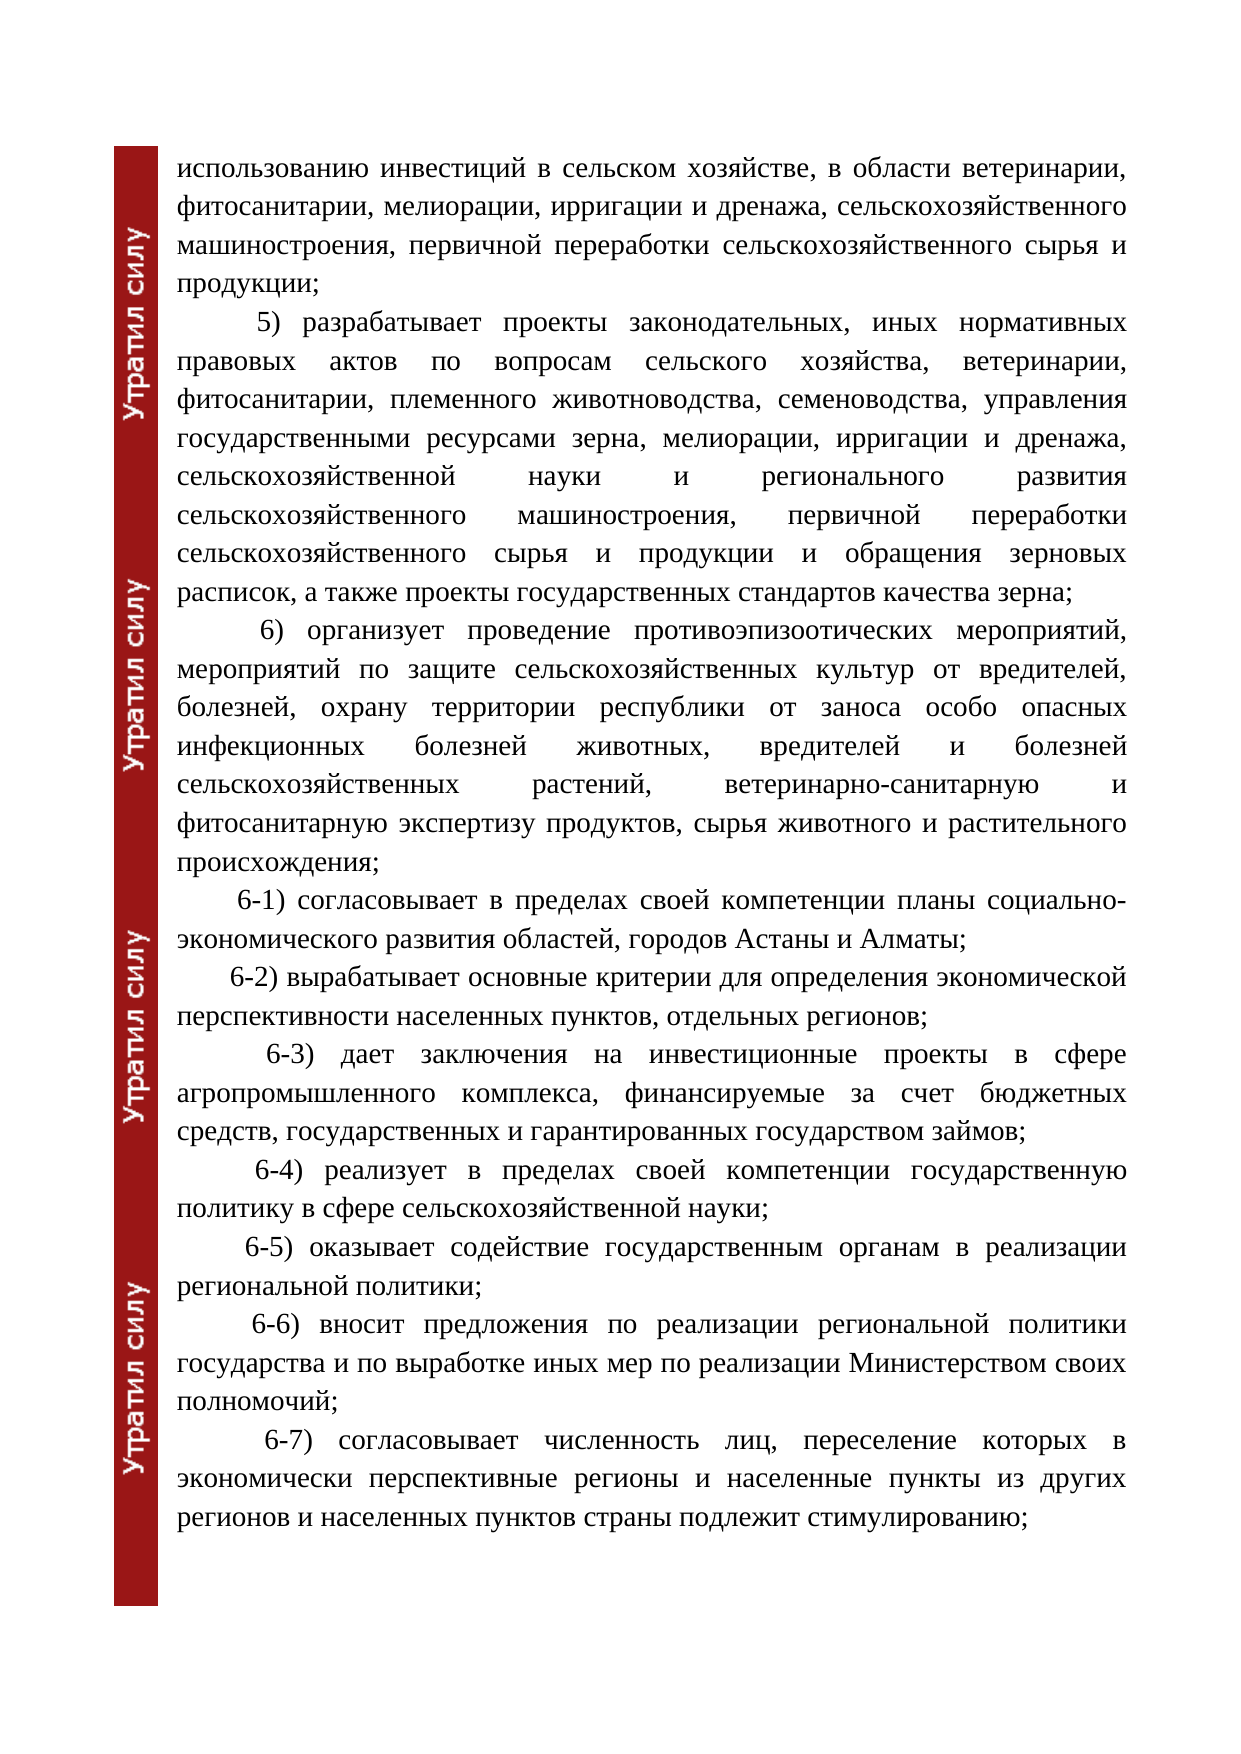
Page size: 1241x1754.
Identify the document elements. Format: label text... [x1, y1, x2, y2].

text 6) организует проведение противоэпизоотических мероприятий, мероприятий по защите сельскохозяйственных культур от вредителей, болезней, охрану территории республики от заноса особо опасных инфекционных болезней животных, вредителей и болезней сельскохозяйственных растений, ветеринарно-санитарную и фитосанитарную экспертизу продуктов, сырья животного и растительного происхождения; [112, 612, 1128, 877]
picture [114, 1301, 158, 1306]
text 6-1) согласовывает в пределах своей компетенции планы социально- экономического развития областей, городов Астаны и Алматы; [112, 882, 1128, 954]
picture [114, 1417, 158, 1422]
picture [114, 607, 158, 612]
picture [114, 1224, 158, 1229]
text 5) разрабатывает проекты законодательных, иных нормативных правовых актов по вопросам сельского хозяйства, ветеринарии, фитосанитарии, племенного животноводства, семеноводства, управления государственными ресурсами зерна, мелиорации, ирригации и дренажа, сельскохозяйственной науки и регионального развития сельскохозяйственного машиностроения, первичной переработки сельскохозяйственного сырья и продукции и обращения зерновых расписок, а также проекты государственных стандартов качества зерна; [112, 304, 1128, 607]
picture [114, 954, 158, 959]
picture [114, 877, 158, 882]
text 6-7) согласовывает численность лиц, переселение которых в экономически перспективные регионы и населенные пункты из других регионов и населенных пунктов страны подлежит стимулированию; [112, 1422, 1128, 1532]
picture [114, 146, 158, 150]
picture [114, 1532, 158, 1606]
text 6-2) вырабатывает основные критерии для определения экономической перспективности населенных пунктов, отдельных регионов; [112, 959, 1128, 1031]
picture [114, 1147, 158, 1152]
picture [114, 1031, 158, 1036]
picture [114, 299, 158, 304]
text 6-4) реализует в пределах своей компетенции государственную политику в сфере сельскохозяйственной науки; [112, 1152, 1128, 1224]
text 6-5) оказывает содействие государственным органам в реализации региональной политики; [112, 1229, 1128, 1301]
text 6-3) дает заключения на инвестиционные проекты в сфере агропромышленного комплекса, финансируемые за счет бюджетных средств, государственных и гарантированных государством займов; [112, 1036, 1128, 1147]
text 6-6) вносит предложения по реализации региональной политики государства и по выработке иных мер по реализации Министерством своих полномочий; [112, 1306, 1128, 1417]
